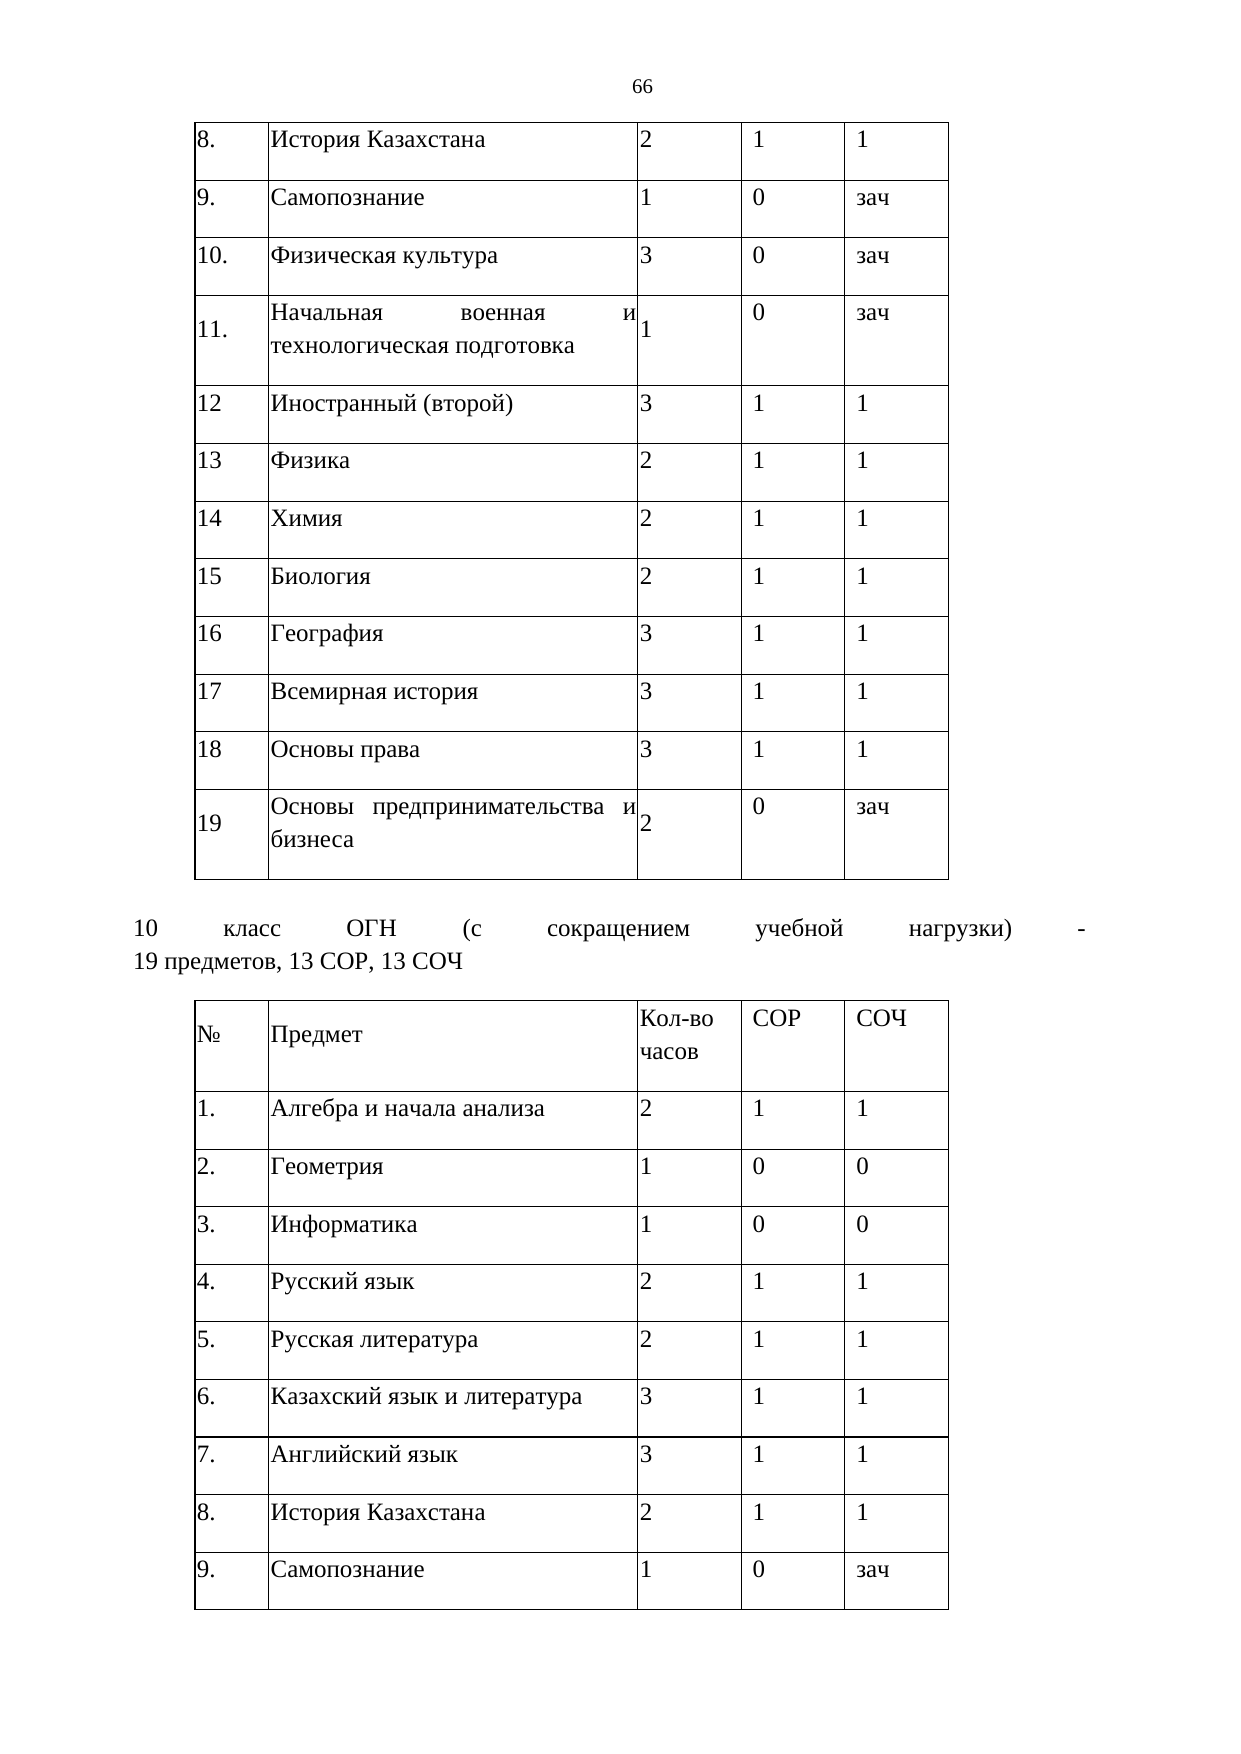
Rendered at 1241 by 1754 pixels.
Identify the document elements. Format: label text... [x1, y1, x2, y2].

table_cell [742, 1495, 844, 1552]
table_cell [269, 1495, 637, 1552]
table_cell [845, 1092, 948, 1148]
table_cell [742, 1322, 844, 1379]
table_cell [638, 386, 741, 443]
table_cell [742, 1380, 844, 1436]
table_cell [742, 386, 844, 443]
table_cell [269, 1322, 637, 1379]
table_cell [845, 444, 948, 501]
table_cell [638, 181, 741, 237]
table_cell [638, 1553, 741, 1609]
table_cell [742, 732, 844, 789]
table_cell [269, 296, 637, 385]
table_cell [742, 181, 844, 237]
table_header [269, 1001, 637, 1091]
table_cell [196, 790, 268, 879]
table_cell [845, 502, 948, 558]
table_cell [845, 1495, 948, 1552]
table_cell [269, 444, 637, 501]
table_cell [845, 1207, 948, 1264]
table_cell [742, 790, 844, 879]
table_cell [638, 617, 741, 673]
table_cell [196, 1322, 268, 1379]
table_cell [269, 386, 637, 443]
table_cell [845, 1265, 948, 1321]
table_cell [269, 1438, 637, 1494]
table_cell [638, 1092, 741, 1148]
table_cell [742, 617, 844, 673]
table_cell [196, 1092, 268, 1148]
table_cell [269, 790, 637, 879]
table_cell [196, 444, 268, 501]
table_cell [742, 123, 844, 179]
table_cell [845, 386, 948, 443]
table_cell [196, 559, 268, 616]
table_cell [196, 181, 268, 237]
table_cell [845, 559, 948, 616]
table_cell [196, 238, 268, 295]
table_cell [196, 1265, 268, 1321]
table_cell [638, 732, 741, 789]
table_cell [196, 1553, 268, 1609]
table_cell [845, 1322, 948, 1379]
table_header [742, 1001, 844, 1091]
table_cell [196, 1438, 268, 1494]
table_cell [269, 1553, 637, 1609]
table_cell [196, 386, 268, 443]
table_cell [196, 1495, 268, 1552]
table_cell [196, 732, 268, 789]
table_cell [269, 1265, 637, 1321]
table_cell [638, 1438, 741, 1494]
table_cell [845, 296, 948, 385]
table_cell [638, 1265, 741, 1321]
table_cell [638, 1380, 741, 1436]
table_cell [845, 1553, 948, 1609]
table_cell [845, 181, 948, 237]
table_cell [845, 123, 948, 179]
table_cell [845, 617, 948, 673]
text 10 класс ОГН (с сокращением учебной нагрузки) - 19 предметов, 13 СОР, 13 СОЧ [133, 913, 1152, 975]
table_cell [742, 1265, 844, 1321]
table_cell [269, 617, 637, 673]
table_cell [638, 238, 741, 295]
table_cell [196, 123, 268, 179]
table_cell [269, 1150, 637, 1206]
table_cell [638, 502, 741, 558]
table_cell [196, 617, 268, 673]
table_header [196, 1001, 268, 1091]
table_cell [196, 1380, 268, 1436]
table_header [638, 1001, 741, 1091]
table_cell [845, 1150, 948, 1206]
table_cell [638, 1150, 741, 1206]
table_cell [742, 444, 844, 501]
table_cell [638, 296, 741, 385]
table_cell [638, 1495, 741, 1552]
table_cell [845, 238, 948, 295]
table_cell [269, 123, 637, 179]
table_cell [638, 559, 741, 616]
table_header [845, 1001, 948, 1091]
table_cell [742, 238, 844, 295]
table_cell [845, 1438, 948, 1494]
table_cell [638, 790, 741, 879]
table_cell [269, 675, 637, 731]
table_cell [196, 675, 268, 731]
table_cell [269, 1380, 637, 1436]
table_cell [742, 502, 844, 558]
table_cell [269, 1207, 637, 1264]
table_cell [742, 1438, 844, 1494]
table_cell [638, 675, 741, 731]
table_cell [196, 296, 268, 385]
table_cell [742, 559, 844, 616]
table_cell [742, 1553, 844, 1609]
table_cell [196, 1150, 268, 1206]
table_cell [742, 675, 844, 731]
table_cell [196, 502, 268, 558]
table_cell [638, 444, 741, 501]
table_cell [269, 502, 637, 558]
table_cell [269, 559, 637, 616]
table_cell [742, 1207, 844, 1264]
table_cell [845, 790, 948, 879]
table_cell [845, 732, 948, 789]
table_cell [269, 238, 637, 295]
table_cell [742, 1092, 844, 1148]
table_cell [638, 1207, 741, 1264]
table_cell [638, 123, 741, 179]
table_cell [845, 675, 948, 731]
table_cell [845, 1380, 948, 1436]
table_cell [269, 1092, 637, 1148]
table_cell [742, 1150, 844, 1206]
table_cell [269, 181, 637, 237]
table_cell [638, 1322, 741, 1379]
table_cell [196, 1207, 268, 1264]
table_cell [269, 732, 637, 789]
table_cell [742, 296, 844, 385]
